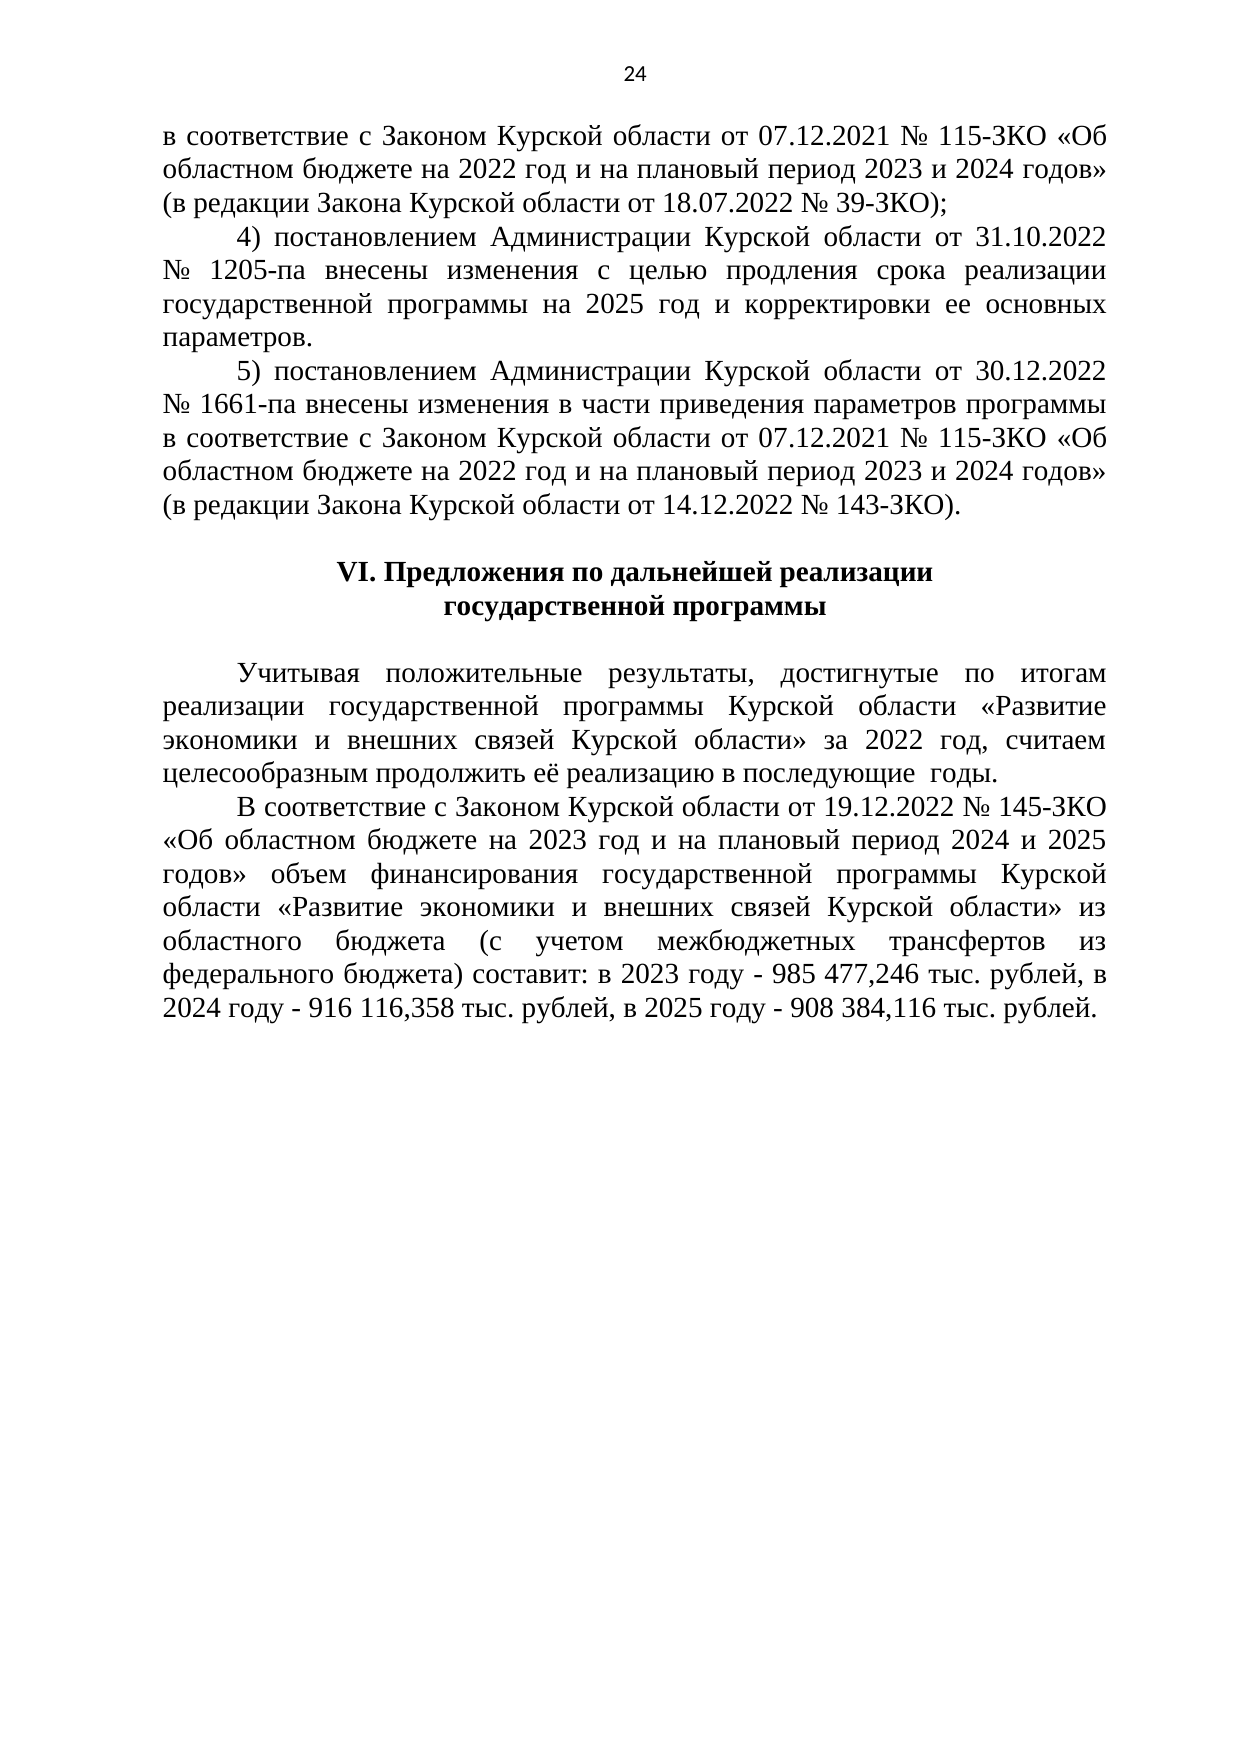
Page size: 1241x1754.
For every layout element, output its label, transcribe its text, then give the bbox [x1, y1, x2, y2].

text В соответствие с Законом Курской области от 19.12.2022 № 145-ЗКО «Об областном бюджете на 2023 год и на плановый период 2024 и 2025 годов» объем финансирования государственной программы Курской области «Развитие экономики и внешних связей Курской области» из областного бюджета (с учетом межбюджетных трансфертов из федерального бюджета) составит: в 2023 году - 985 477,246 тыс. рублей, в 2024 году - 916 116,358 тыс. рублей, в 2025 году - 908 384,116 тыс. рублей. [162, 789, 1107, 1024]
text 5) постановлением Администрации Курской области от 30.12.2022 № 1661-па внесены изменения в части приведения параметров программы в соответствие с Законом Курской области от 07.12.2021 № 115-ЗКО «Об областном бюджете на 2022 год и на плановый период 2023 и 2024 годов» (в редакции Закона Курской области от 14.12.2022 № 143-ЗКО). [162, 353, 1107, 521]
text 4) постановлением Администрации Курской области от 31.10.2022 № 1205-па внесены изменения с целью продления срока реализации государственной программы на 2025 год и корректировки ее основных параметров. [162, 219, 1107, 353]
text государственной программы [162, 588, 1107, 621]
text Учитывая положительные результаты, достигнутые по итогам реализации государственной программы Курской области «Развитие экономики и внешних связей Курской области» за 2022 год, считаем целесообразным продолжить её реализацию в последующие годы. [162, 655, 1107, 789]
text VI. Предложения по дальнейшей реализации [162, 554, 1107, 588]
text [162, 118, 1107, 219]
